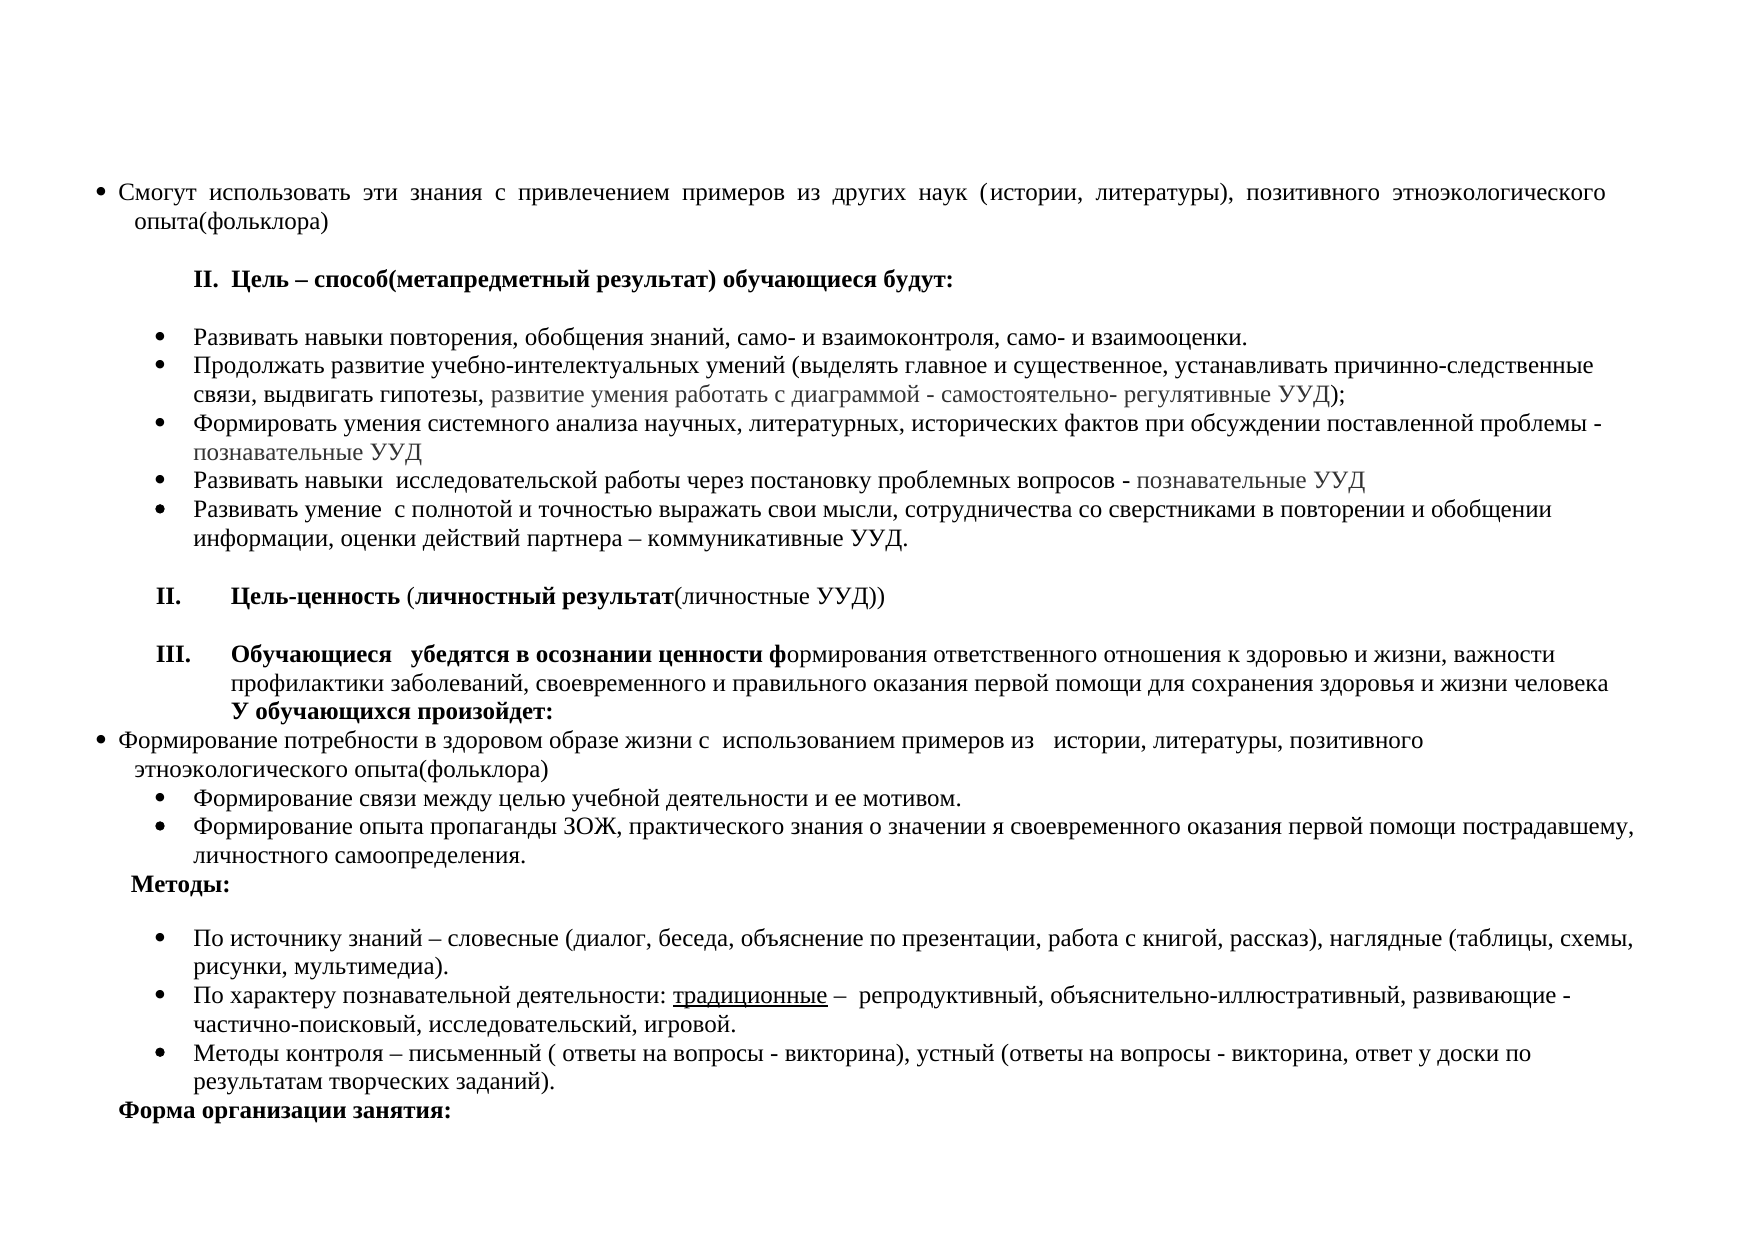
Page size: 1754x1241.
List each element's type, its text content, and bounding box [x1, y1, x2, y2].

list Развивать навыки повторения, обобщения знаний, само- и взаимоконтроля, само- и взаимооценки. [156, 322, 1636, 351]
list По характеру познавательной деятельности: традиционные – репродуктивный, объяснительно-иллюстративный, развивающие - частично-поисковый, исследовательский, игровой. [156, 980, 1636, 1038]
list Смогут использовать эти знания с привлечением примеров из других наук (истории, литературы), позитивного этноэкологического опыта(фольклора) [97, 177, 1606, 235]
text Форма организации занятия: [118, 1095, 1636, 1124]
list Продолжать развитие учебно-интелектуальных умений (выделять главное и существенное, устанавливать причинно-следственные связи, выдвигать гипотезы, развитие умения работать с диаграммой - самостоятельно- регулятивные УУД); [156, 351, 1636, 408]
text Методы: [118, 869, 1636, 898]
list Обучающиеся убедятся в осознании ценности формирования ответственного отношения к здоровью и жизни, важности профилактики заболеваний, своевременного и правильного оказания первой помощи для сохранения здоровья и жизни человека [156, 639, 1636, 696]
list Формировать умения системного анализа научных, литературных, исторических фактов при обсуждении поставленной проблемы - познавательные УУД [156, 408, 1636, 466]
text У обучающихся произойдет: [231, 696, 1636, 725]
list Развивать навыки исследовательской работы через постановку проблемных вопросов - познавательные УУД [156, 466, 1636, 494]
list Формирование связи между целью учебной деятельности и ее мотивом. [156, 783, 1636, 811]
list Формирование потребности в здоровом образе жизни с использованием примеров из истории, литературы, позитивного этноэкологического опыта(фольклора) [97, 725, 1636, 783]
list Цель-ценность (личностный результат(личностные УУД)) [156, 581, 1636, 610]
list Формирование опыта пропаганды ЗОЖ, практического знания о значении я своевременного оказания первой помощи пострадавшему, личностного самоопределения. [156, 811, 1636, 869]
text II. Цель – способ(метапредметный результат) обучающиеся будут: [193, 264, 1636, 293]
list Развивать умение с полнотой и точностью выражать свои мысли, сотрудничества со сверстниками в повторении и обобщении информации, оценки действий партнера – коммуникативные УУД. [156, 494, 1636, 552]
list По источнику знаний – словесные (диалог, беседа, объяснение по презентации, работа с книгой, рассказ), наглядные (таблицы, схемы, рисунки, мультимедиа). [156, 923, 1636, 980]
list Методы контроля – письменный ( ответы на вопросы - викторина), устный (ответы на вопросы - викторина, ответ у доски по результатам творческих заданий). [156, 1038, 1636, 1095]
